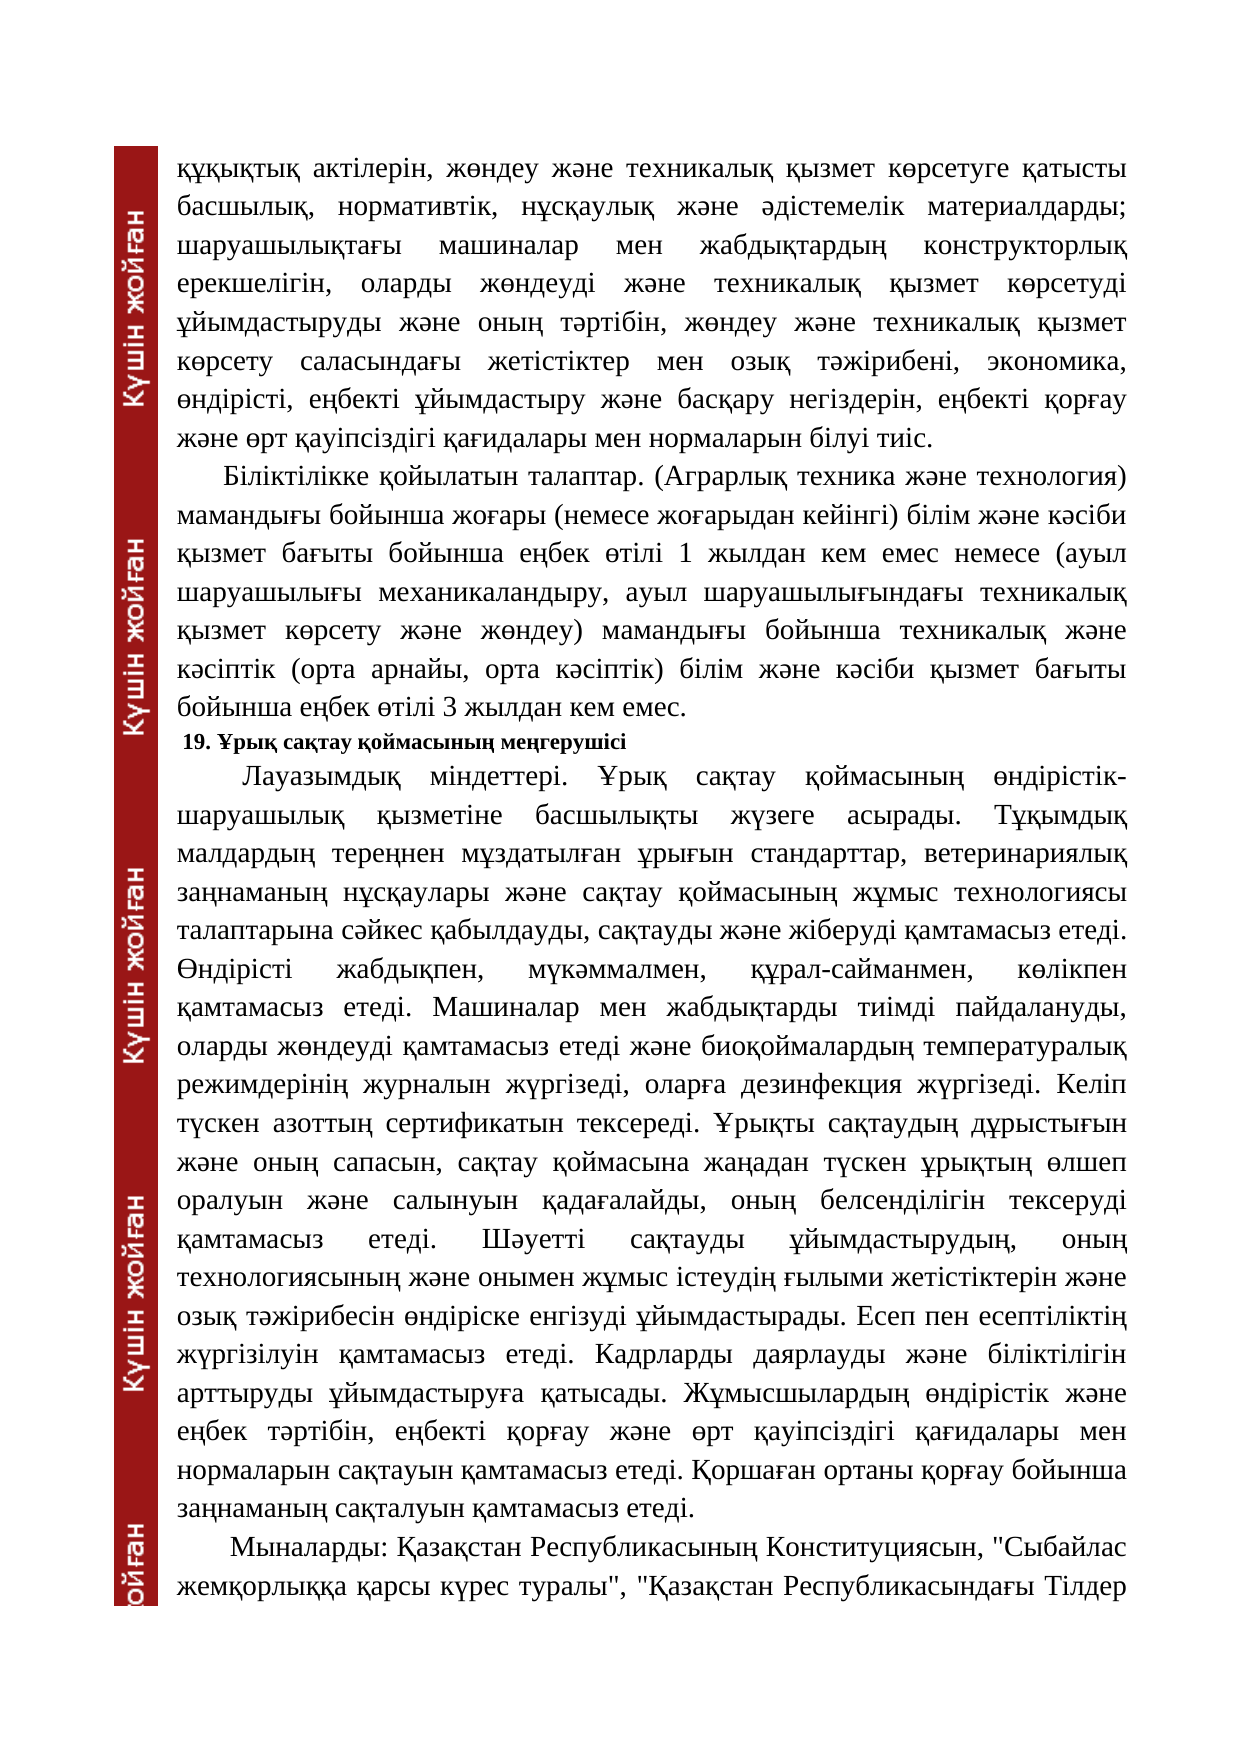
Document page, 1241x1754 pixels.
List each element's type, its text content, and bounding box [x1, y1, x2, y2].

text Біліктілікке қойылатын талаптар. (Аграрлық техника және технология) мамандығы бойынша жоғары (немесе жоғарыдан кейінгі) білім және кәсіби қызмет бағыты бойынша еңбек өтілі 1 жылдан кем емес немесе (ауыл шаруашылығы механикаландыру, ауыл шаруашылығындағы техникалық қызмет көрсету және жөндеу) мамандығы бойынша техникалық және кәсіптік (орта арнайы, орта кәсіптік) білім және кәсіби қызмет бағыты бойынша еңбек өтілі 3 жылдан кем емес. [112, 458, 1128, 723]
text Лауазымдық міндеттері. Ұрық сақтау қоймасының өндірістік-шаруашылық қызметіне басшылықты жүзеге асырады. Тұқымдық малдардың тереңнен мұздатылған ұрығын стандарттар, ветеринариялық заңнаманың нұсқаулары және сақтау қоймасының жұмыс технологиясы талаптарына сәйкес қабылдауды, сақтауды және жіберуді қамтамасыз етеді. Өндірісті жабдықпен, мүкәммалмен, құрал-сайманмен, көлікпен қамтамасыз етеді. Машиналар мен жабдықтарды тиімді пайдалануды, оларды жөндеуді қамтамасыз етеді және биоқоймалардың температуралық режимдерінің журналын жүргізеді, оларға дезинфекция жүргізеді. Келіп түскен азоттың сертификатын тексереді. Ұрықты сақтаудың дұрыстығын және оның сапасын, сақтау қоймасына жаңадан түскен ұрықтың өлшеп оралуын және салынуын қадағалайды, оның белсенділігін тексеруді қамтамасыз етеді. Шәуетті сақтауды ұйымдастырудың, оның технологиясының және онымен жұмыс істеудің ғылыми жетістіктерін және озық тәжірибесін өндіріске енгізуді ұйымдастырады. Есеп пен есептіліктің жүргізілуін қамтамасыз етеді. Кадрларды даярлауды және біліктілігін арттыруды ұйымдастыруға қатысады. Жұмысшылардың өндірістік және еңбек тәртібін, еңбекті қорғау және өрт қауіпсіздігі қағидалары мен нормаларын сақтауын қамтамасыз етеді. Қоршаған ортаны қорғау бойынша заңнаманың сақталуын қамтамасыз етеді. [112, 758, 1128, 1524]
text 19. Ұрық сақтау қоймасының меңгерушісі [112, 728, 1128, 754]
picture [114, 723, 158, 728]
picture [114, 1524, 158, 1529]
picture [114, 754, 158, 758]
picture [114, 1601, 158, 1606]
picture [114, 453, 158, 458]
picture [114, 146, 158, 150]
